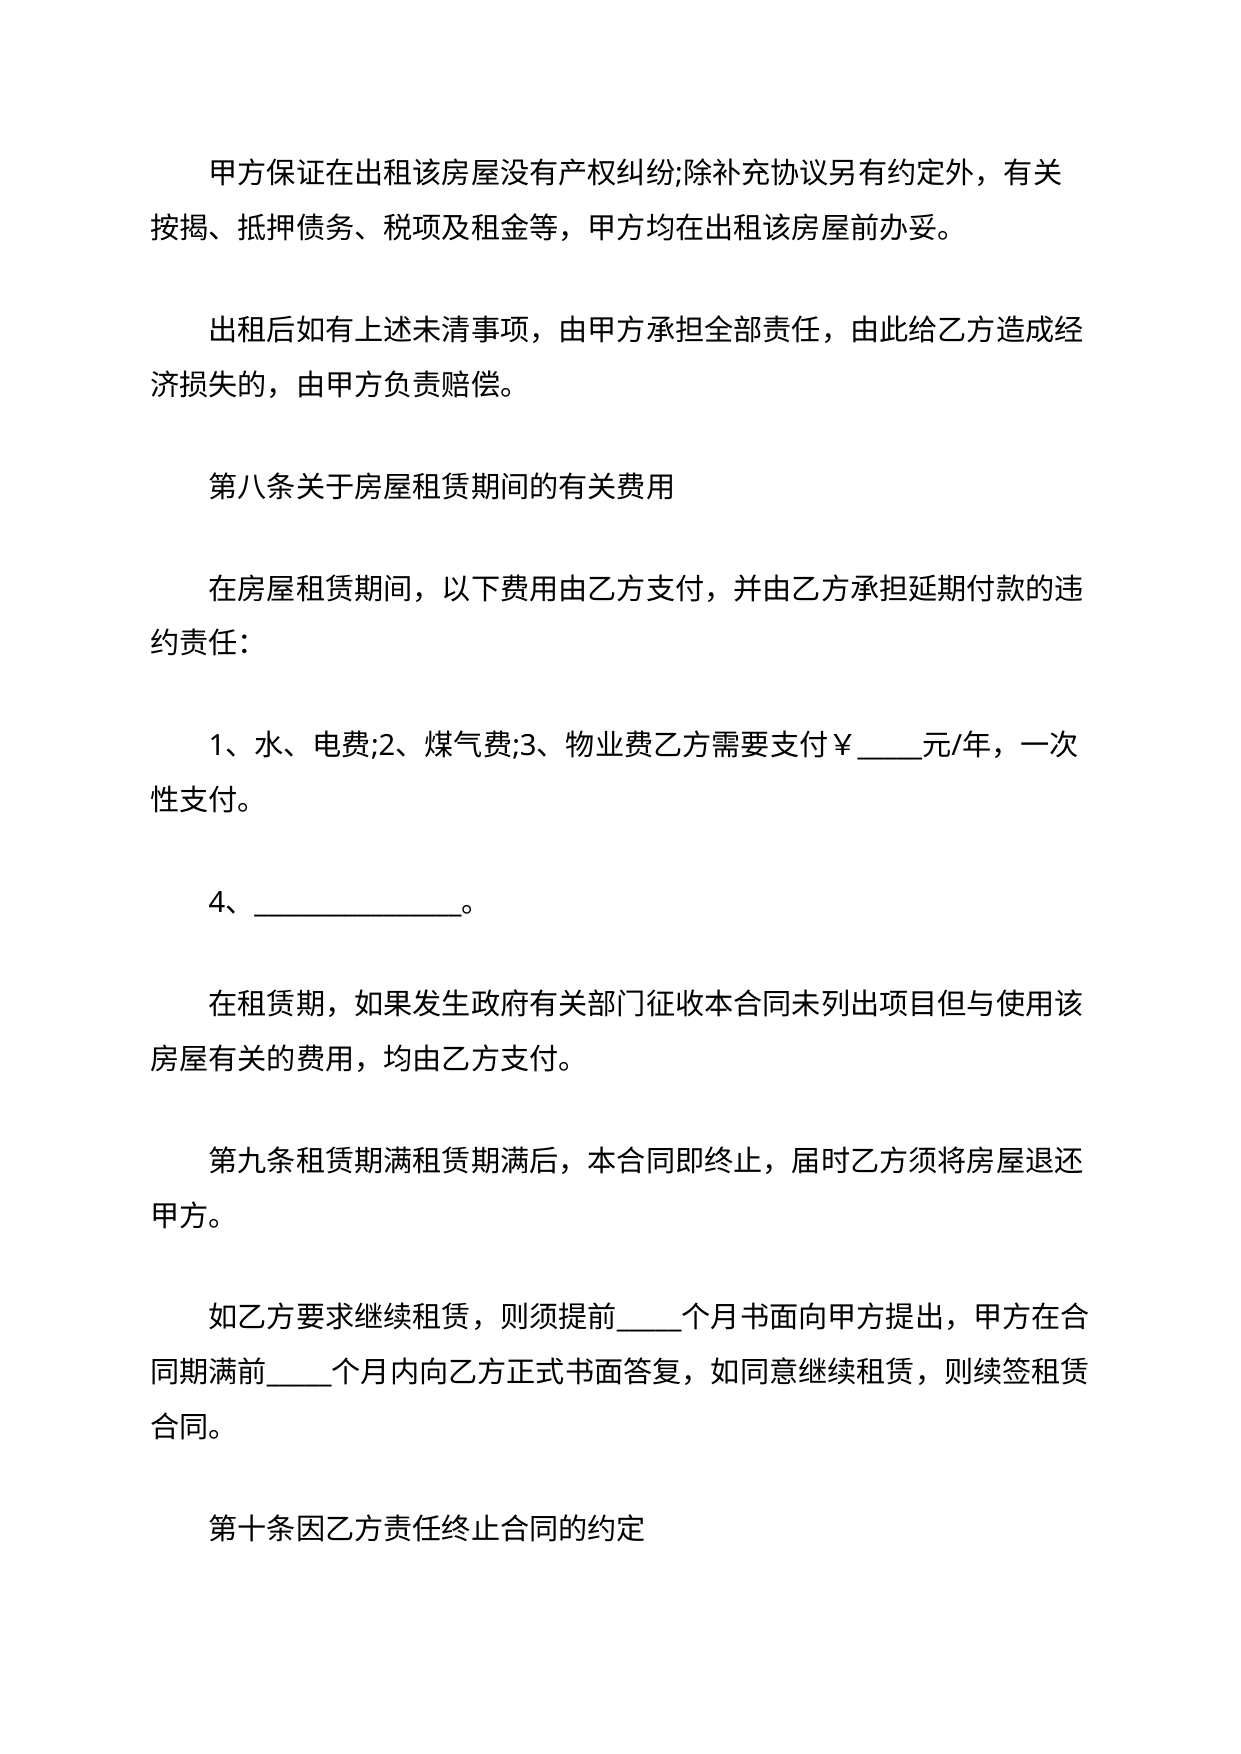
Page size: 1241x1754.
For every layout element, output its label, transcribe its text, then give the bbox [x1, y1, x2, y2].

text 第九条租赁期满租赁期满后，本合同即终止，届时乙方须将房屋退还甲方。 [150, 1137, 1090, 1234]
text 第八条关于房屋租赁期间的有关费用 [150, 463, 1090, 506]
text 第十条因乙方责任终止合同的约定 [150, 1506, 1090, 1548]
text 甲方保证在出租该房屋没有产权纠纷;除补充协议另有约定外，有关按揭、抵押债务、税项及租金等，甲方均在出租该房屋前办妥。 [150, 150, 1090, 247]
text 如乙方要求继续租赁，则须提前_____个月书面向甲方提出，甲方在合同期满前_____个月内向乙方正式书面答复，如同意继续租赁，则续签租赁合同。 [150, 1294, 1090, 1446]
text 1、水、电费;2、煤气费;3、物业费乙方需要支付￥_____元/年，一次性支付。 [150, 722, 1090, 819]
text 在租赁期，如果发生政府有关部门征收本合同未列出项目但与使用该房屋有关的费用，均由乙方支付。 [150, 981, 1090, 1078]
text 在房屋租赁期间，以下费用由乙方支付，并由乙方承担延期付款的违约责任： [150, 565, 1090, 662]
text 4、________________。 [150, 879, 1090, 921]
text 出租后如有上述未清事项，由甲方承担全部责任，由此给乙方造成经济损失的，由甲方负责赔偿。 [150, 307, 1090, 404]
